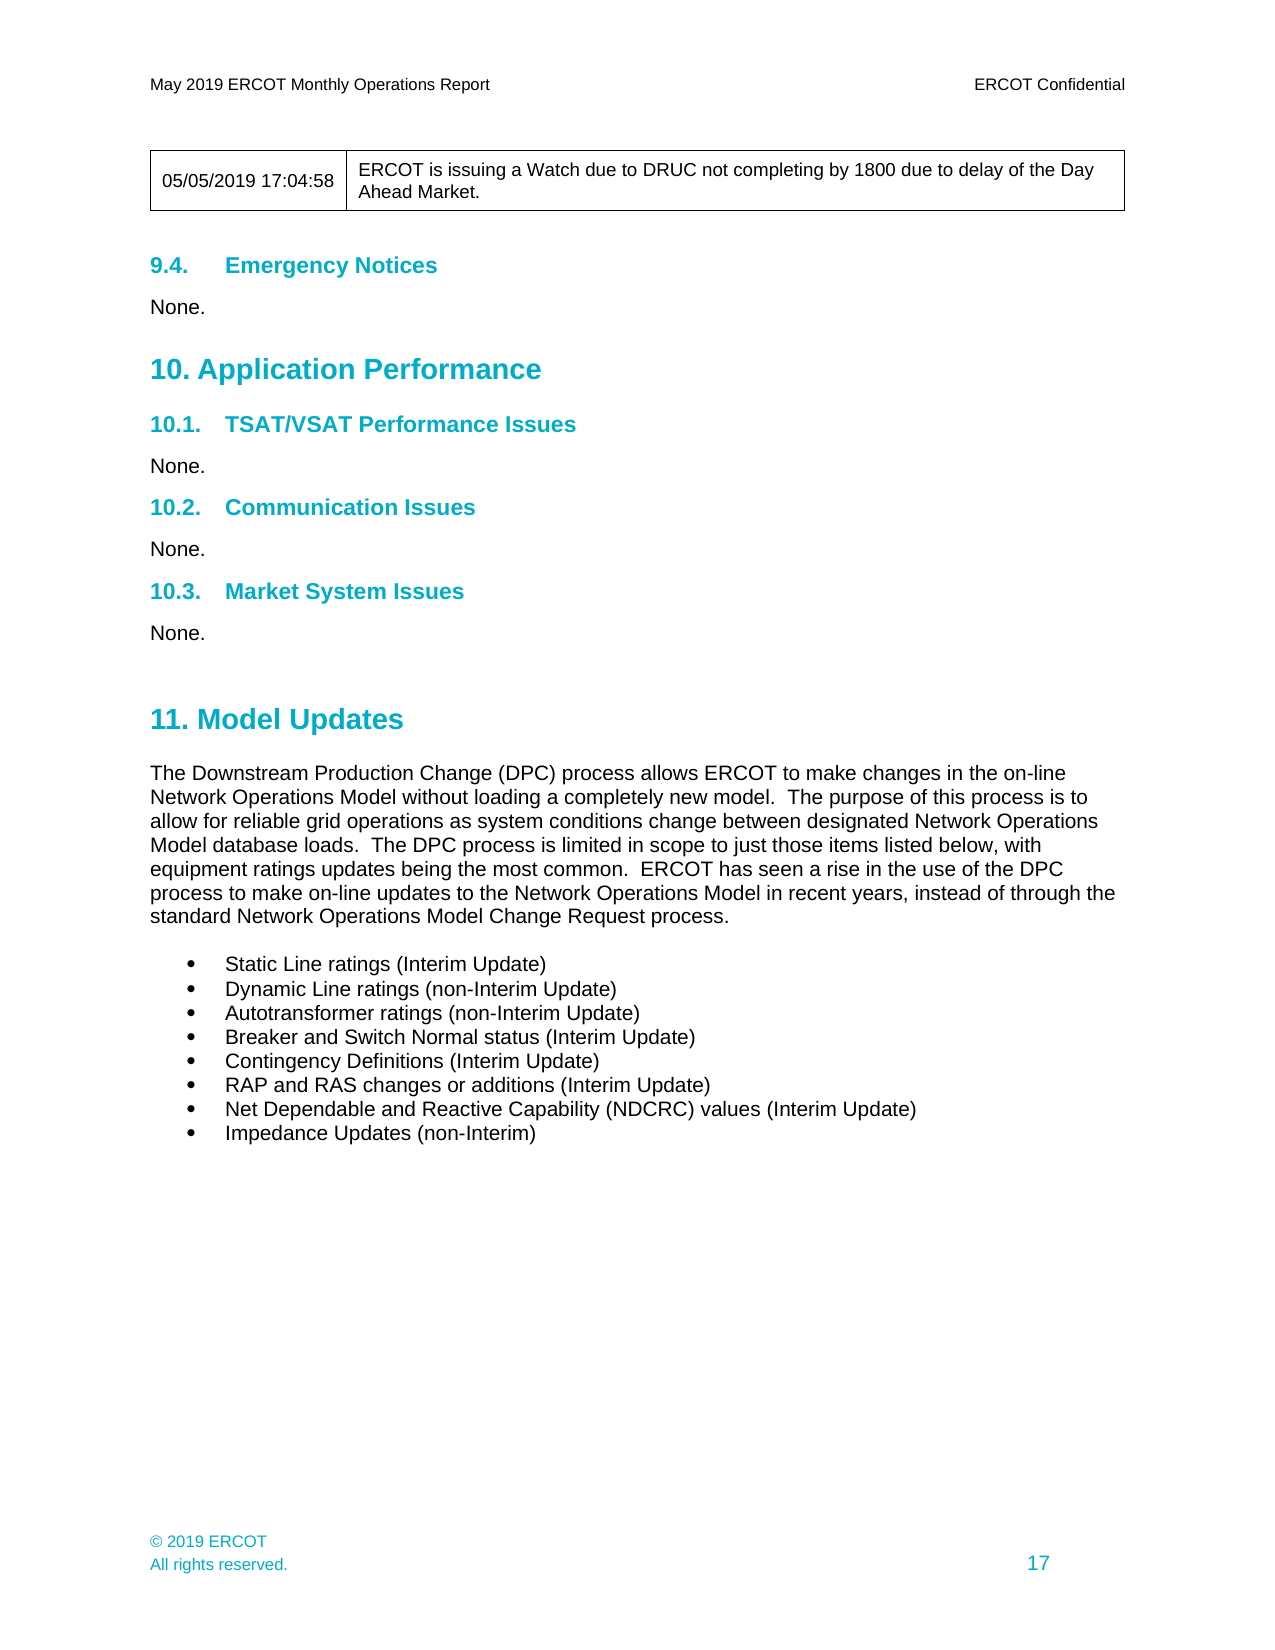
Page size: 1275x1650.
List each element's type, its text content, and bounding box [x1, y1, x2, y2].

subtitle Application Performance [150, 352, 1125, 386]
text The Downstream Production Change (DPC) process allows ERCOT to make changes in the on-line Network Operations Model without loading a completely new model. The purpose of this process is to allow for reliable grid operations as system conditions change between designated Network Operations Model database loads. The DPC process is limited in scope to just those items listed below, with equipment ratings updates being the most common. ERCOT has seen a rise in the use of the DPC process to make on-line updates to the Network Operations Model in recent years, instead of through the standard Network Operations Model Change Request process. [150, 761, 1125, 928]
text None. [150, 537, 1125, 561]
text None. [150, 621, 1125, 645]
subtitle Market System Issues [150, 578, 1125, 604]
table_cell ERCOT is issuing a Watch due to DRUC not completing by 1800 due to delay of the Day Ahead Market. [347, 151, 1124, 210]
table_cell 05/05/2019 17:04:58 [151, 151, 346, 210]
text None. [150, 453, 1125, 477]
subtitle Model Updates [150, 702, 1125, 736]
list Impedance Updates (non-Interim) [187, 1121, 1125, 1145]
list Net Dependable and Reactive Capability (NDCRC) values (Interim Update) [187, 1097, 1125, 1121]
text None. [150, 295, 1125, 319]
subtitle TSAT/VSAT Performance Issues [150, 411, 1125, 437]
list Static Line ratings (Interim Update) [187, 952, 1125, 976]
list Contingency Definitions (Interim Update) [187, 1048, 1125, 1073]
subtitle Emergency Notices [150, 252, 1125, 278]
list Autotransformer ratings (non-Interim Update) [187, 1000, 1125, 1024]
subtitle Communication Issues [150, 494, 1125, 521]
list RAP and RAS changes or additions (Interim Update) [187, 1073, 1125, 1097]
list Dynamic Line ratings (non-Interim Update) [187, 976, 1125, 1000]
list Breaker and Switch Normal status (Interim Update) [187, 1024, 1125, 1048]
